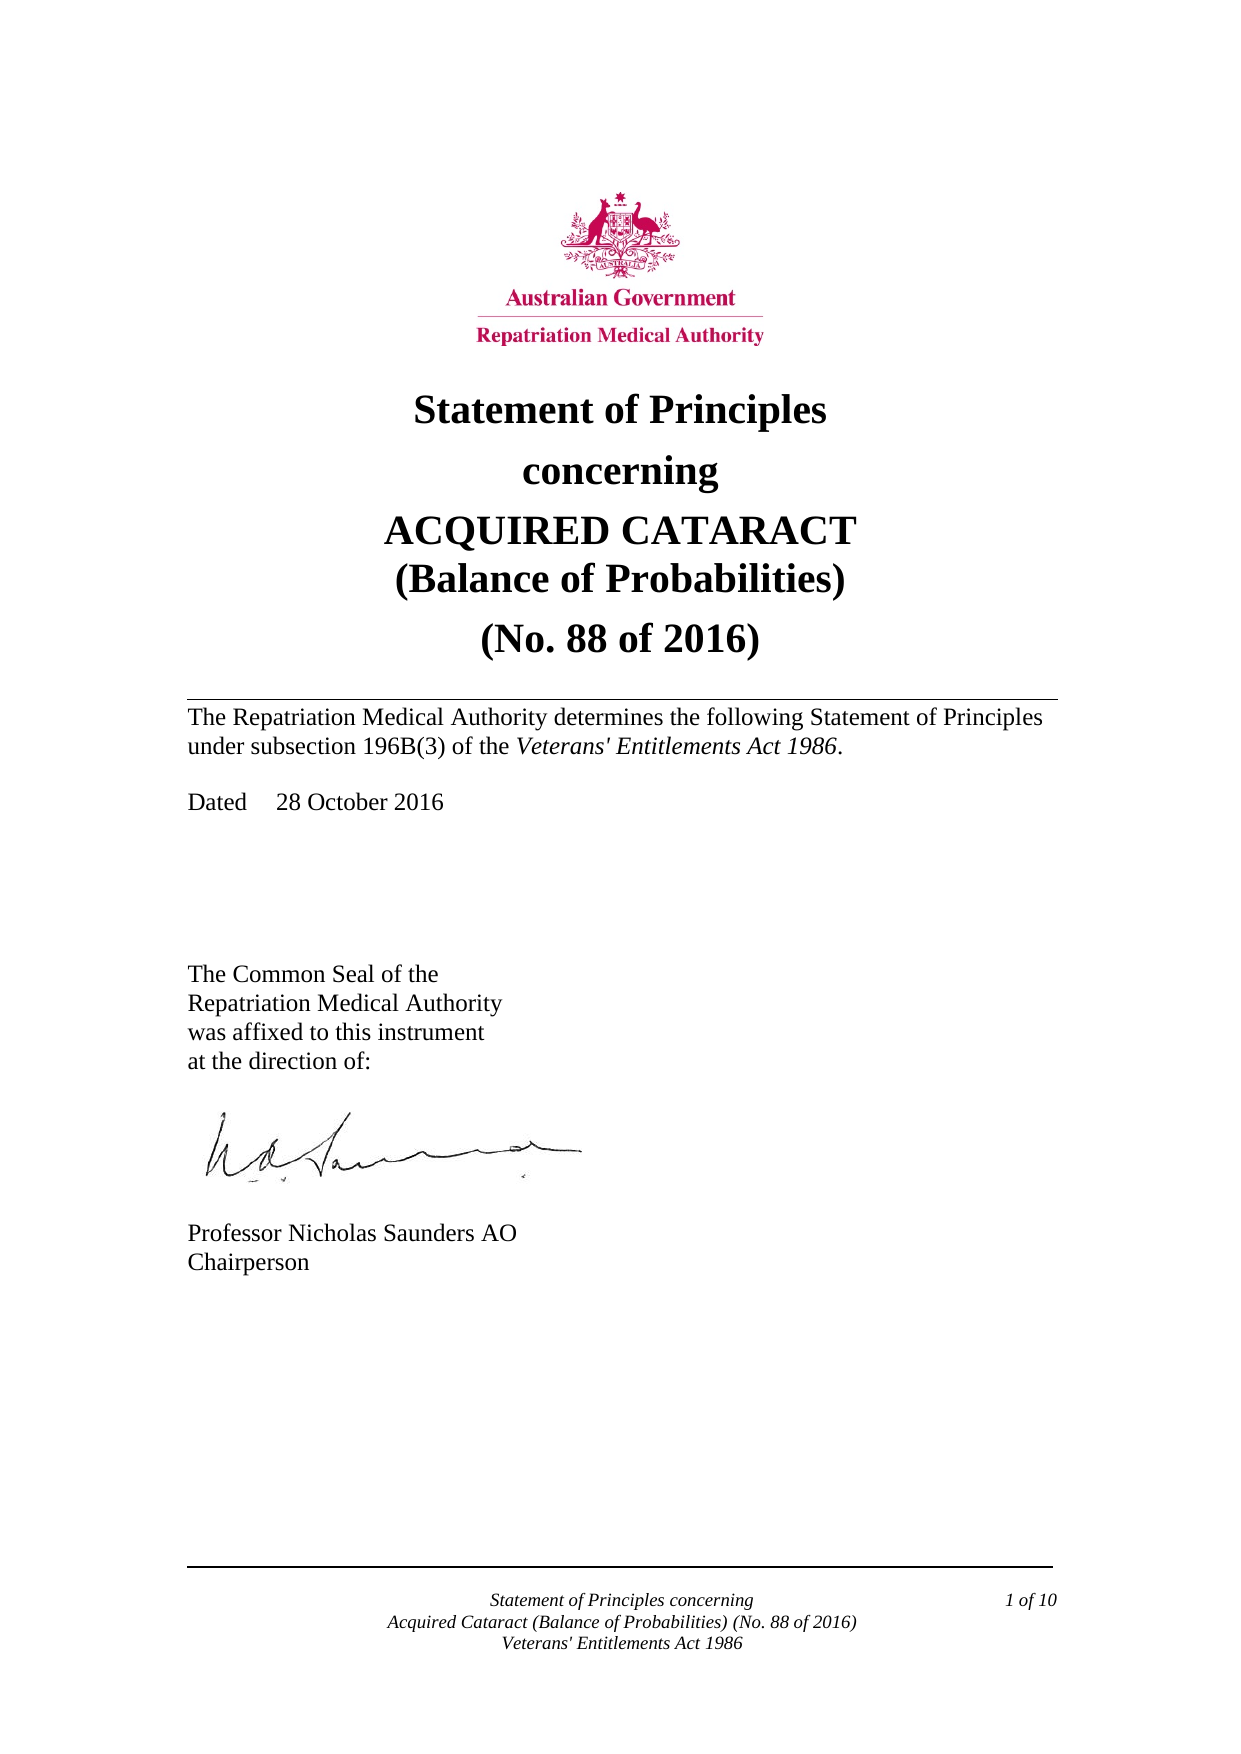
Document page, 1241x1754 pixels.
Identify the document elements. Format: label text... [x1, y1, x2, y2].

text Chairperson [187, 1247, 1053, 1276]
text The Repatriation Medical Authority determines the following Statement of Principles under subsection 196B(3) of the Veterans' Entitlements Act 1986. [187, 700, 1058, 760]
text The Common Seal of the Repatriation Medical Authority was affixed to this instrument at the direction of: [187, 959, 1053, 1074]
text Statement of Principles [187, 385, 1053, 433]
text ACQUIRED CATARACT (Balance of Probabilities) [187, 506, 1053, 601]
picture [476, 192, 764, 346]
text Professor Nicholas Saunders AO [187, 1218, 1053, 1247]
text (No. 88 of 2016) [187, 614, 1053, 662]
text Dated 28 October 2016 [187, 787, 1053, 816]
text concerning [187, 445, 1053, 493]
